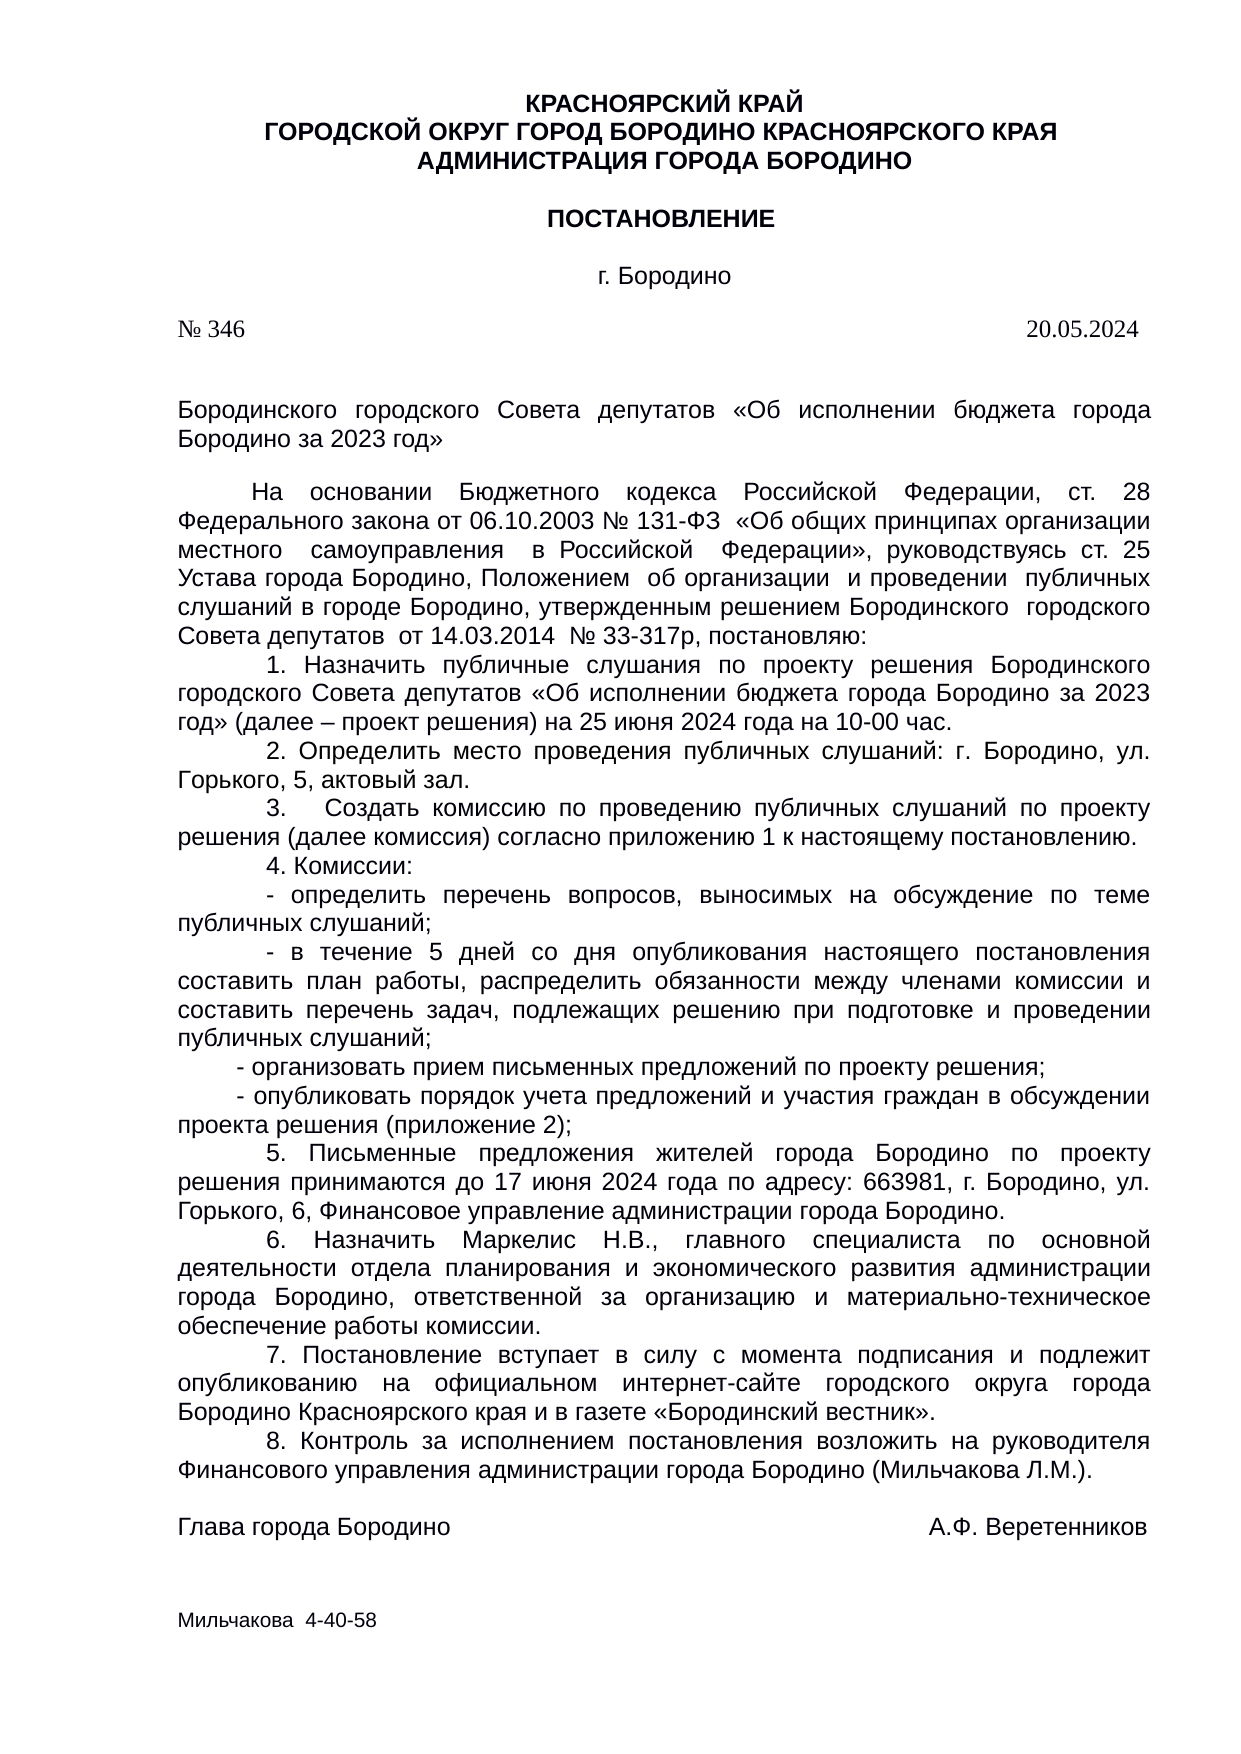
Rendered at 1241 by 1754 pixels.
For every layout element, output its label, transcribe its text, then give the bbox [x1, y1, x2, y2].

text - организовать прием письменных предложений по проекту решения; [177, 1052, 1152, 1081]
text 3. Создать комиссию по проведению публичных слушаний по проекту решения (далее комиссия) согласно приложению 1 к настоящему постановлению. [177, 793, 1152, 851]
text 8. Контроль за исполнением постановления возложить на руководителя Финансового управления администрации города Бородино (Мильчакова Л.М.). [177, 1426, 1152, 1483]
text Бородинского городского Совета депутатов «Об исполнении бюджета города Бородино за 2023 год» [177, 396, 1152, 453]
text На основании Бюджетного кодекса Российской Федерации, ст. 28 Федерального закона от 06.10.2003 № 131-ФЗ «Об общих принципах организации местного самоуправления в Российской Федерации», руководствуясь ст. 25 Устава города Бородино, Положением об организации и проведении публичных слушаний в городе Бородино, утвержденным решением Бородинского городского Совета депутатов от 14.03.2014 № 33-317р, постановляю: [177, 477, 1152, 649]
text 7. Постановление вступает в силу с момента подписания и подлежит опубликованию на официальном интернет-сайте городского округа города Бородино Красноярского края и в газете «Бородинский вестник». [177, 1339, 1152, 1426]
text КРАСНОЯРСКИЙ КРАЙ [177, 89, 1152, 117]
text - в течение 5 дней со дня опубликования настоящего постановления составить план работы, распределить обязанности между членами комиссии и составить перечень задач, подлежащих решению при подготовке и проведении публичных слушаний; [177, 937, 1152, 1052]
text 4. Комиссии: [177, 851, 1152, 879]
text АДМИНИСТРАЦИЯ ГОРОДА БОРОДИНО [177, 146, 1152, 175]
text ПОСТАНОВЛЕНИЕ [177, 204, 1152, 232]
text 5. Письменные предложения жителей города Бородино по проекту решения принимаются до 17 июня 2024 года по адресу: 663981, г. Бородино, ул. Горького, 6, Финансовое управление администрации города Бородино. [177, 1138, 1152, 1224]
text 6. Назначить Маркелис Н.В., главного специалиста по основной деятельности отдела планирования и экономического развития администрации города Бородино, ответственной за организацию и материально-техническое обеспечение работы комиссии. [177, 1224, 1152, 1339]
text - определить перечень вопросов, выносимых на обсуждение по теме публичных слушаний; [177, 879, 1152, 937]
text г. Бородино [177, 261, 1152, 290]
text ГОРОДСКОЙ ОКРУГ ГОРОД БОРОДИНО КРАСНОЯРСКОГО КРАЯ [177, 117, 1152, 146]
text № 346 20.05.2024 [177, 314, 1152, 343]
text - опубликовать порядок учета предложений и участия граждан в обсуждении проекта решения (приложение 2); [177, 1081, 1152, 1138]
text 1. Назначить публичные слушания по проекту решения Бородинского городского Совета депутатов «Об исполнении бюджета города Бородино за 2023 год» (далее – проект решения) на 25 июня 2024 года на 10-00 час. [177, 649, 1152, 736]
text Мильчакова 4-40-58 [177, 1608, 1152, 1632]
text Глава города Бородино А.Ф. Веретенников [177, 1512, 1152, 1541]
list 2. Определить место проведения публичных слушаний: г. Бородино, ул. Горького, 5, актовый зал. [177, 736, 1152, 793]
